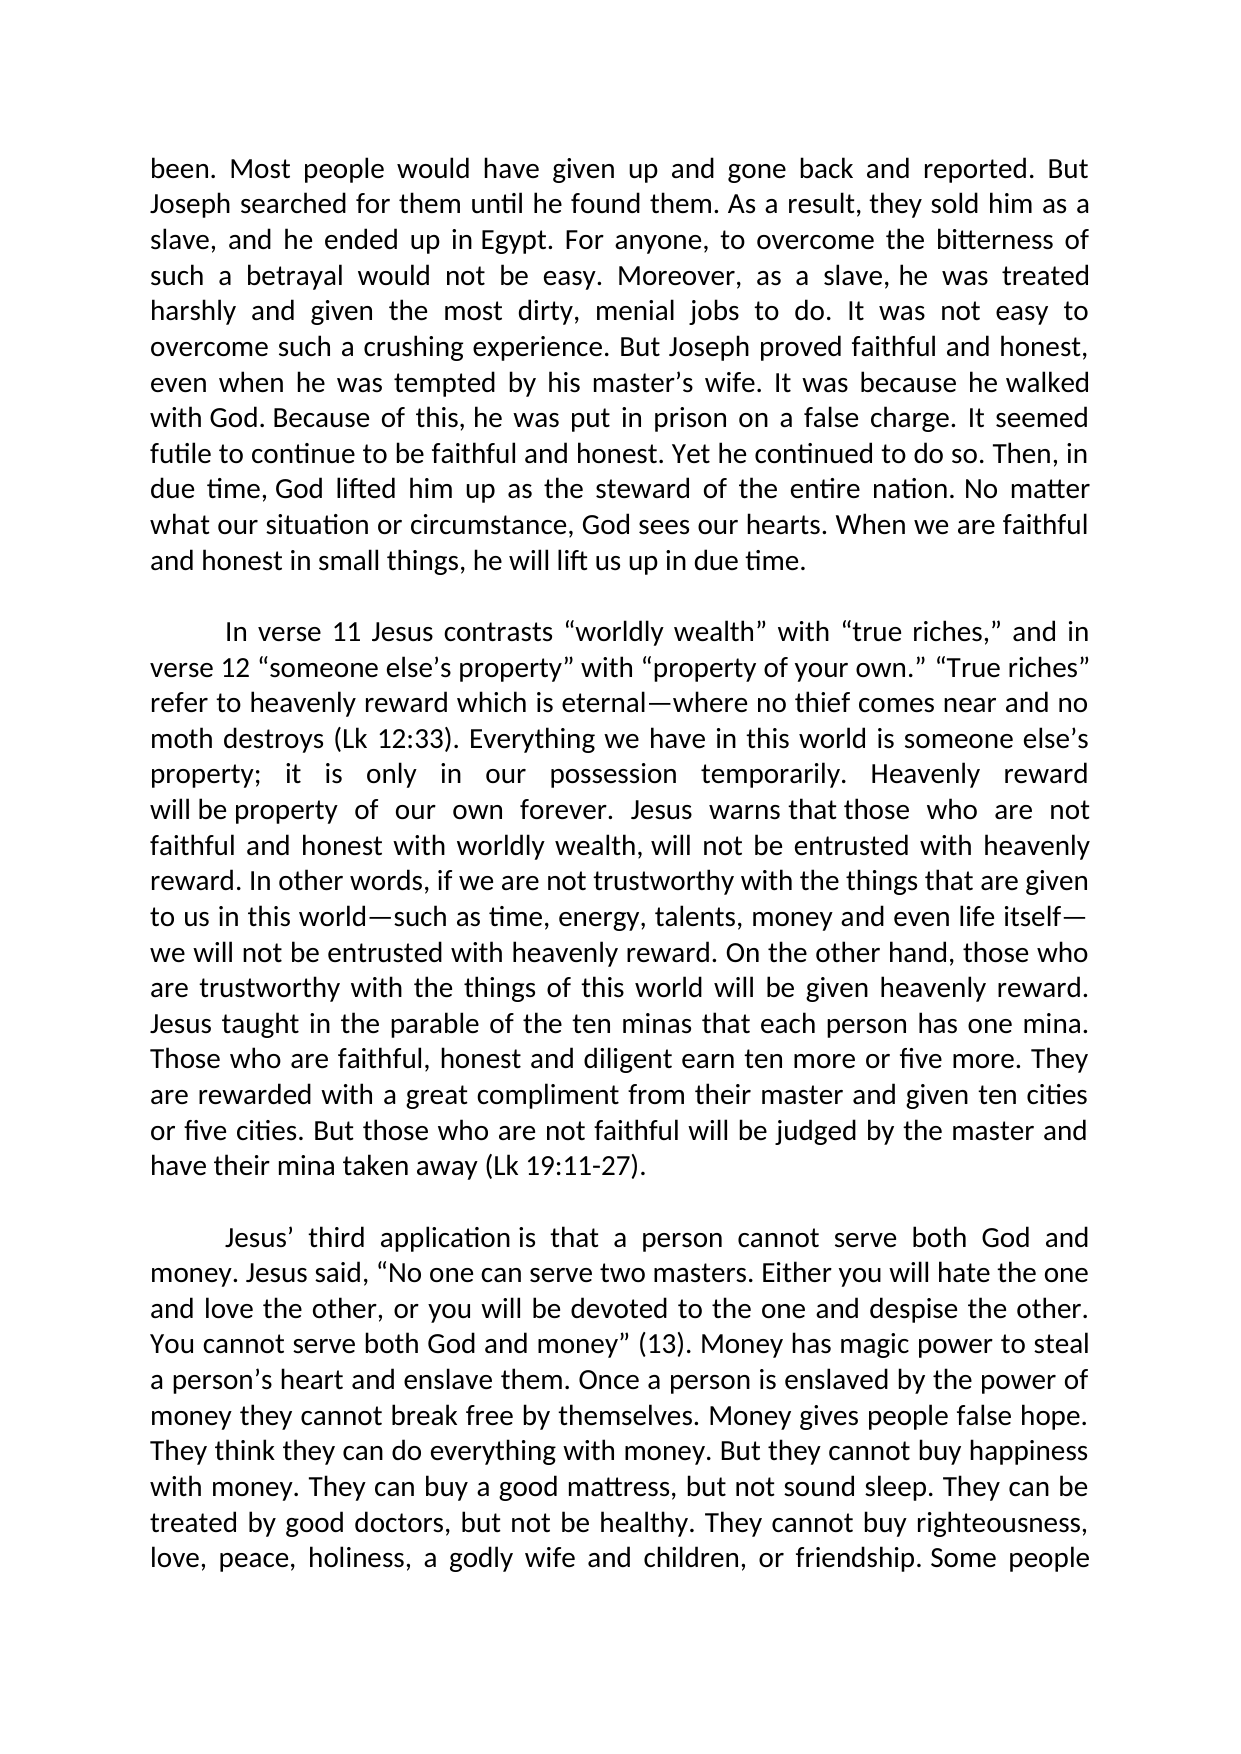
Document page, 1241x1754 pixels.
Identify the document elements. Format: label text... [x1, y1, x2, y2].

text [150, 150, 1090, 577]
text In verse 11 Jesus contrasts “worldly wealth” with “true riches,” and in verse 12 “someone else’s property” with “property of your own.” “True riches” refer to heavenly reward which is eternal—where no thief comes near and no moth destroys (Lk 12:33). Everything we have in this world is someone else’s property; it is only in our possession temporarily. Heavenly reward will be property of our own forever. Jesus warns that those who are not faithful and honest with worldly wealth, will not be entrusted with heavenly reward. In other words, if we are not trustworthy with the things that are given to us in this world—such as time, energy, talents, money and even life itself—we will not be entrusted with heavenly reward. On the other hand, those who are trustworthy with the things of this world will be given heavenly reward. Jesus taught in the parable of the ten minas that each person has one mina. Those who are faithful, honest and diligent earn ten more or five more. They are rewarded with a great compliment from their master and given ten cities or five cities. But those who are not faithful will be judged by the master and have their mina taken away (Lk 19:11-27). [150, 613, 1090, 1183]
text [150, 1219, 1090, 1575]
